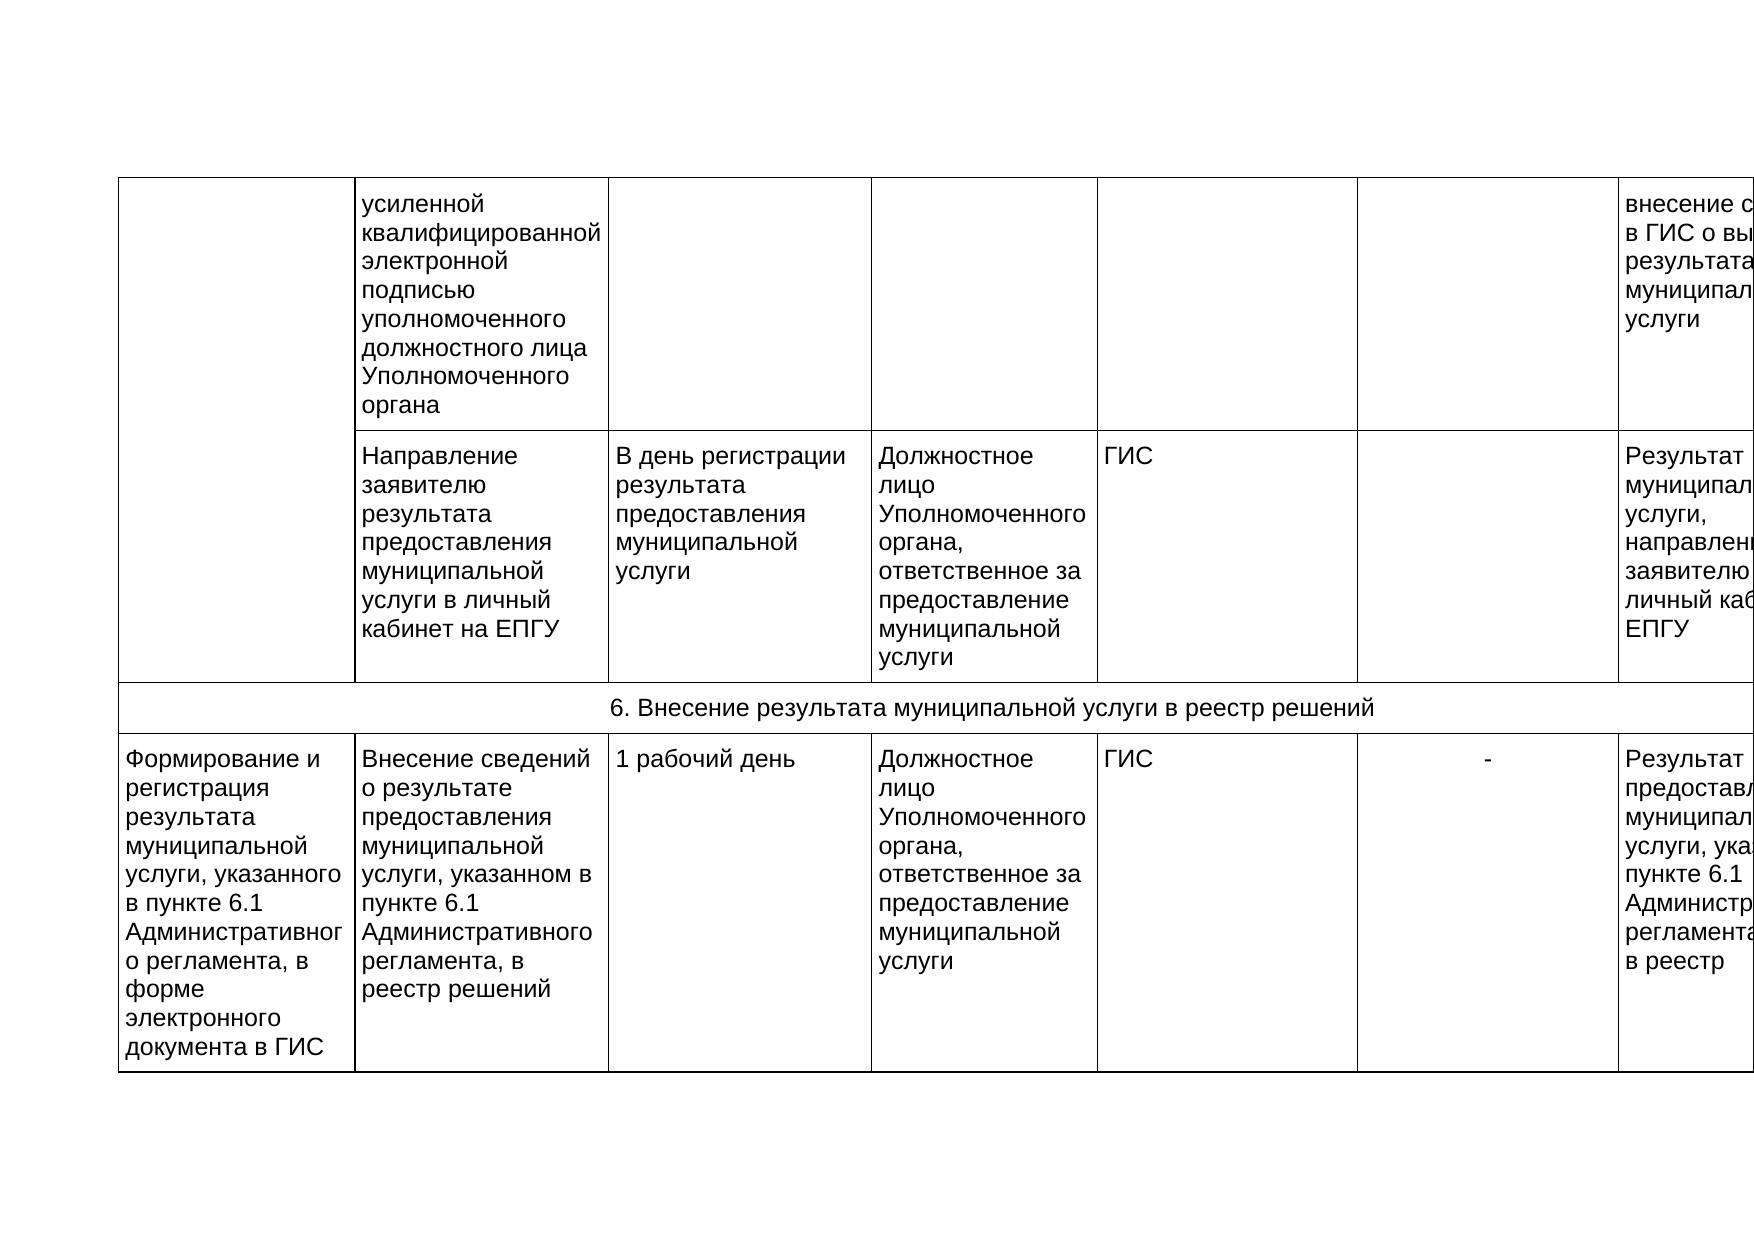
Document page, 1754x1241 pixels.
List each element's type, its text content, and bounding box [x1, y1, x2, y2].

table_cell ГИС [1098, 431, 1357, 682]
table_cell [609, 178, 871, 429]
table_cell Должностное лицо Уполномоченного органа, ответственное за предоставление муниципальной услуги [872, 431, 1097, 682]
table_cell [1619, 178, 1753, 429]
table_cell Результат муниципальной услуги, направленный заявителю в личный кабинет на ЕПГУ [1619, 431, 1753, 682]
table_cell В день регистрации результата предоставления муниципальной услуги [609, 431, 871, 682]
table_cell 6. Внесение результата муниципальной услуги в реестр решений [119, 683, 1753, 733]
table_cell Результат предоставления муниципальной услуги, указанный в пункте 6.1 Административного регламента, внесен в реестр [1619, 734, 1753, 1071]
table_cell 1 рабочий день [609, 734, 871, 1071]
table_cell Внесение сведений о результате предоставления муниципальной услуги, указанном в пункте 6.1 Административного регламента, в реестр решений [356, 734, 608, 1071]
table_cell [1358, 431, 1618, 682]
table_cell Направление заявителю результата предоставления муниципальной услуги в личный кабинет на ЕПГУ [356, 431, 608, 682]
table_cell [872, 178, 1097, 429]
table_cell ГИС [1098, 734, 1357, 1071]
table_cell - [1358, 734, 1618, 1071]
table_cell Формирование и регистрация результата муниципальной услуги, указанного в пункте 6.1 Административного регламента, в форме электронного документа в ГИС [119, 734, 354, 1071]
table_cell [1098, 178, 1357, 429]
table_cell Должностное лицо Уполномоченного органа, ответственное за предоставление муниципальной услуги [872, 734, 1097, 1071]
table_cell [1358, 178, 1618, 429]
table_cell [356, 178, 608, 429]
